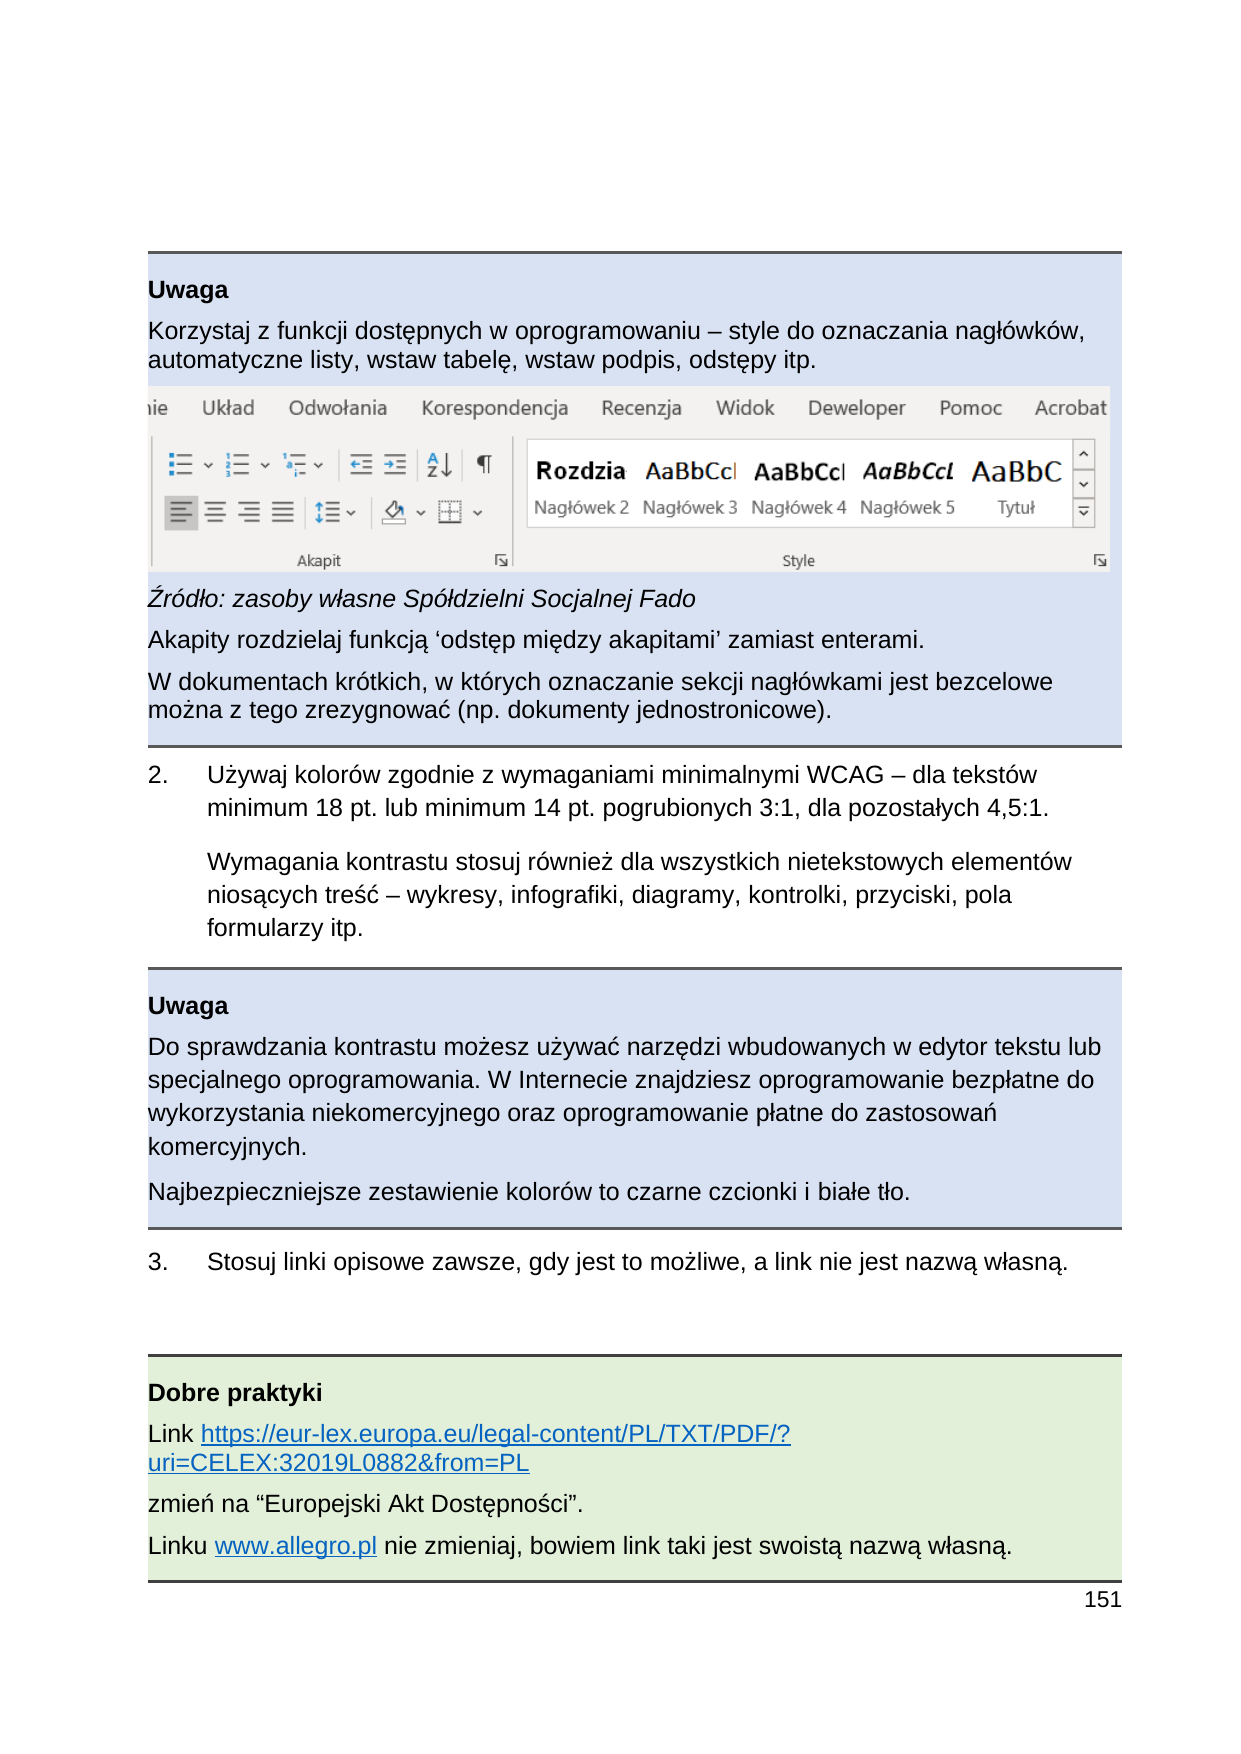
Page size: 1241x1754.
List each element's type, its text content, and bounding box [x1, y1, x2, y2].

text Uwaga [148, 970, 1122, 1008]
text Wymagania kontrastu stosuj również dla wszystkich nietekstowych elementów niosących treść – wykresy, infografiki, diagramy, kontrolki, przyciski, pola formularzy itp. [207, 847, 1122, 942]
list Używaj kolorów zgodnie z wymaganiami minimalnymi WCAG – dla tekstów minimum 18 pt. lub minimum 14 pt. pogrubionych 3:1, dla pozostałych 4,5:1. [148, 760, 1122, 822]
text zmień na “Europejski Akt Dostępności”. [148, 1465, 1122, 1507]
text Akapity rozdzielaj funkcją ‘odstęp między akapitami’ zamiast enterami. [148, 601, 1122, 642]
text Źródło: zasoby własne Spółdzielni Socjalnej Fado [148, 560, 1122, 601]
text Do sprawdzania kontrastu możesz używać narzędzi wbudowanych w edytor tekstu lub specjalnego oprogramowania. W Internecie znajdziesz oprogramowanie bezpłatne do wykorzystania niekomercyjnego oraz oprogramowanie płatne do zastosowań komercyjnych. [148, 1008, 1122, 1153]
text Link https://eur-lex.europa.eu/legal-content/PL/TXT/PDF/?uri=CELEX:32019L0882&from=PL [148, 1395, 1122, 1465]
text Dobre praktyki [148, 1357, 1122, 1395]
text Uwaga [148, 254, 1122, 292]
text Najbezpieczniejsze zestawienie kolorów to czarne czcionki i białe tło. [148, 1153, 1122, 1227]
list Stosuj linki opisowe zawsze, gdy jest to możliwe, a link nie jest nazwą własną. [148, 1246, 1122, 1275]
text Linku www.allegro.pl nie zmieniaj, bowiem link taki jest swoistą nazwą własną. [148, 1507, 1122, 1580]
picture [147, 386, 1111, 572]
text W dokumentach krótkich, w których oznaczanie sekcji nagłówkami jest bezcelowe można z tego zrezygnować (np. dokumenty jednostronicowe). [148, 642, 1122, 745]
text Korzystaj z funkcji dostępnych w oprogramowaniu – style do oznaczania nagłówków, automatyczne listy, wstaw tabelę, wstaw podpis, odstępy itp. [148, 292, 1122, 362]
